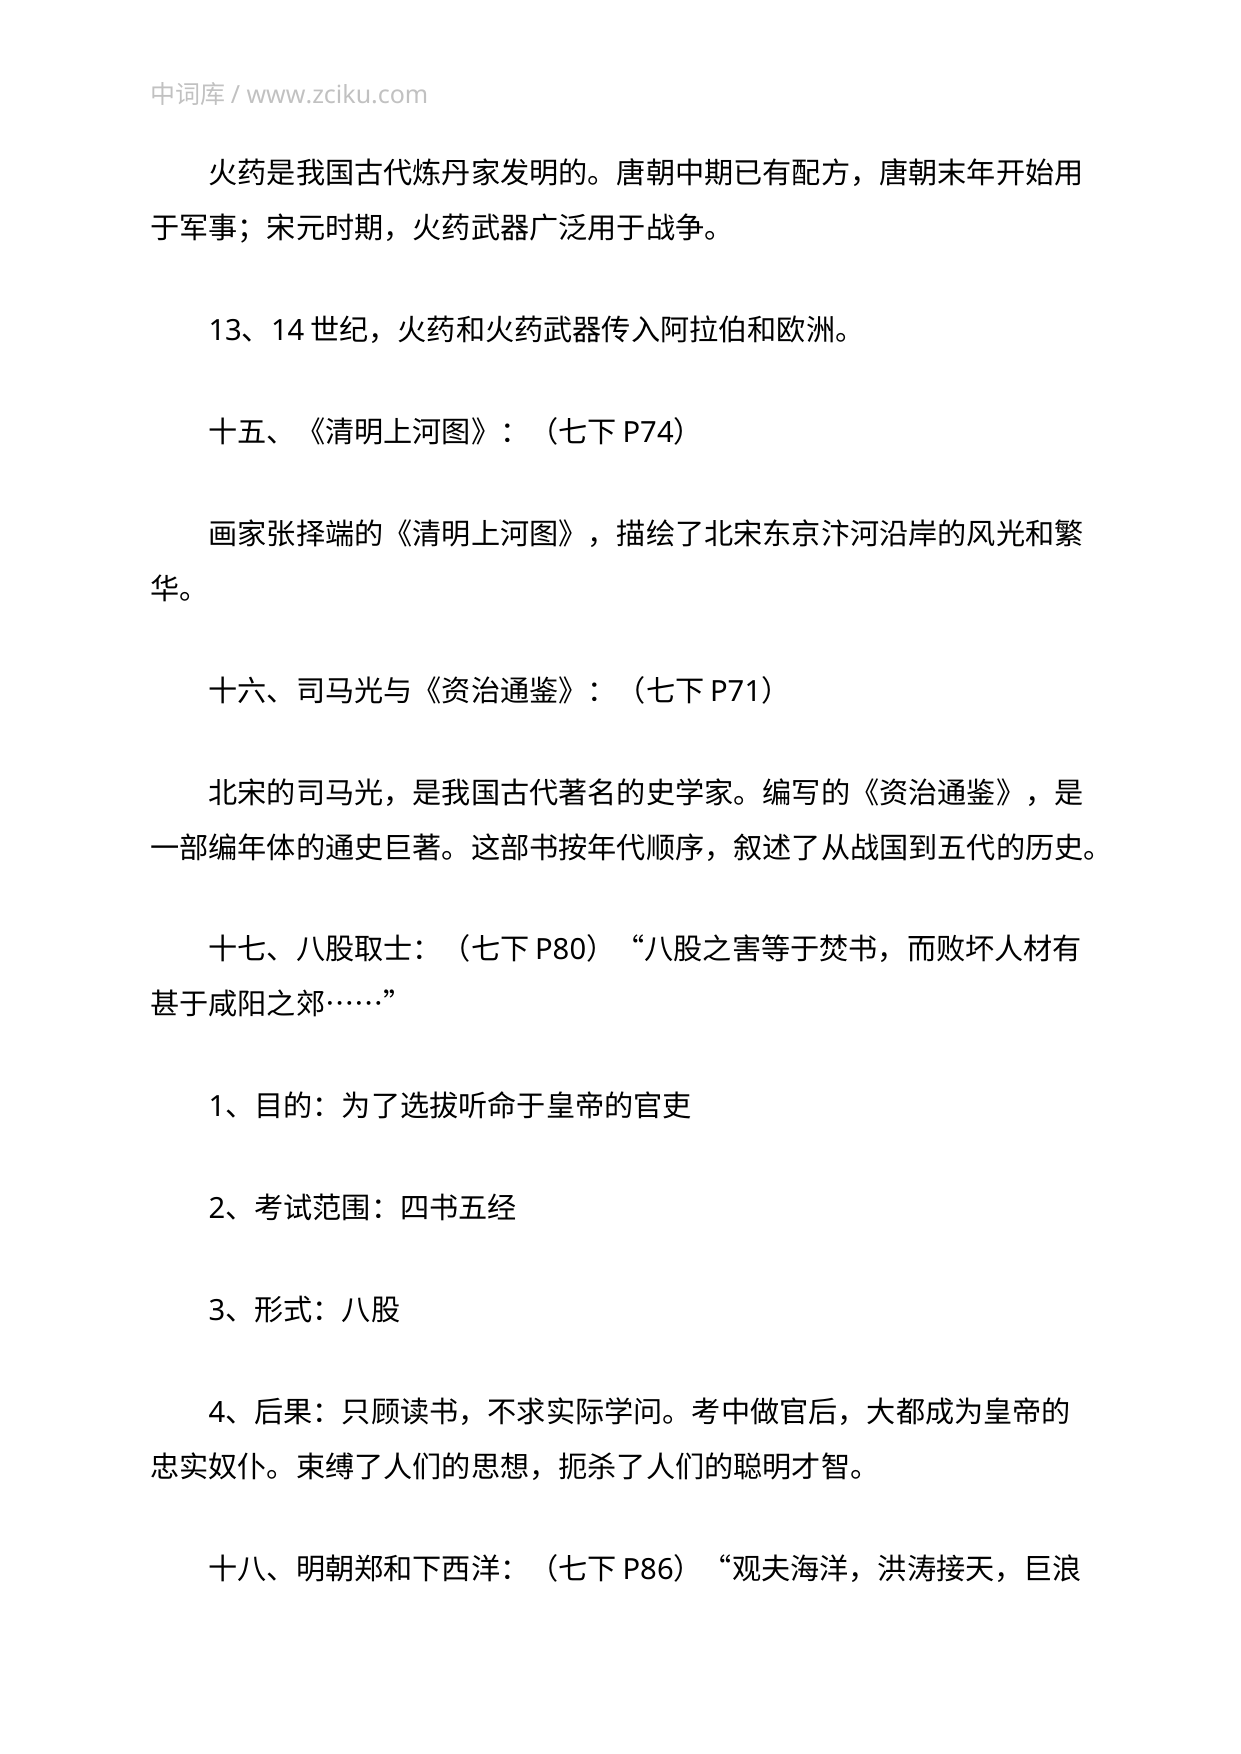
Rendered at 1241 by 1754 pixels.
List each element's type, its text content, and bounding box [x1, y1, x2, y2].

text 2、考试范围：四书五经 [150, 1185, 1090, 1227]
text 4、后果：只顾读书，不求实际学问。考中做官后，大都成为皇帝的忠实奴仆。束缚了人们的思想，扼杀了人们的聪明才智。 [150, 1389, 1090, 1486]
text 1、目的：为了选拔听命于皇帝的官吏 [150, 1083, 1090, 1125]
text 画家张择端的《清明上河图》，描绘了北宋东京汴河沿岸的风光和繁华。 [150, 511, 1090, 608]
text 13、14世纪，火药和火药武器传入阿拉伯和欧洲。 [150, 307, 1090, 349]
text 3、形式：八股 [150, 1287, 1090, 1329]
text 十七、八股取士：（七下P80）“八股之害等于焚书，而败坏人材有甚于咸阳之郊……” [150, 926, 1090, 1023]
text 十六、司马光与《资治通鉴》：（七下P71） [150, 667, 1090, 710]
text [150, 1545, 1090, 1588]
text 十五、《清明上河图》：（七下P74） [150, 409, 1090, 451]
text 火药是我国古代炼丹家发明的。唐朝中期已有配方，唐朝末年开始用于军事；宋元时期，火药武器广泛用于战争。 [150, 150, 1090, 247]
text 北宋的司马光，是我国古代著名的史学家。编写的《资治通鉴》，是一部编年体的通史巨著。这部书按年代顺序，叙述了从战国到五代的历史。 [150, 769, 1090, 866]
